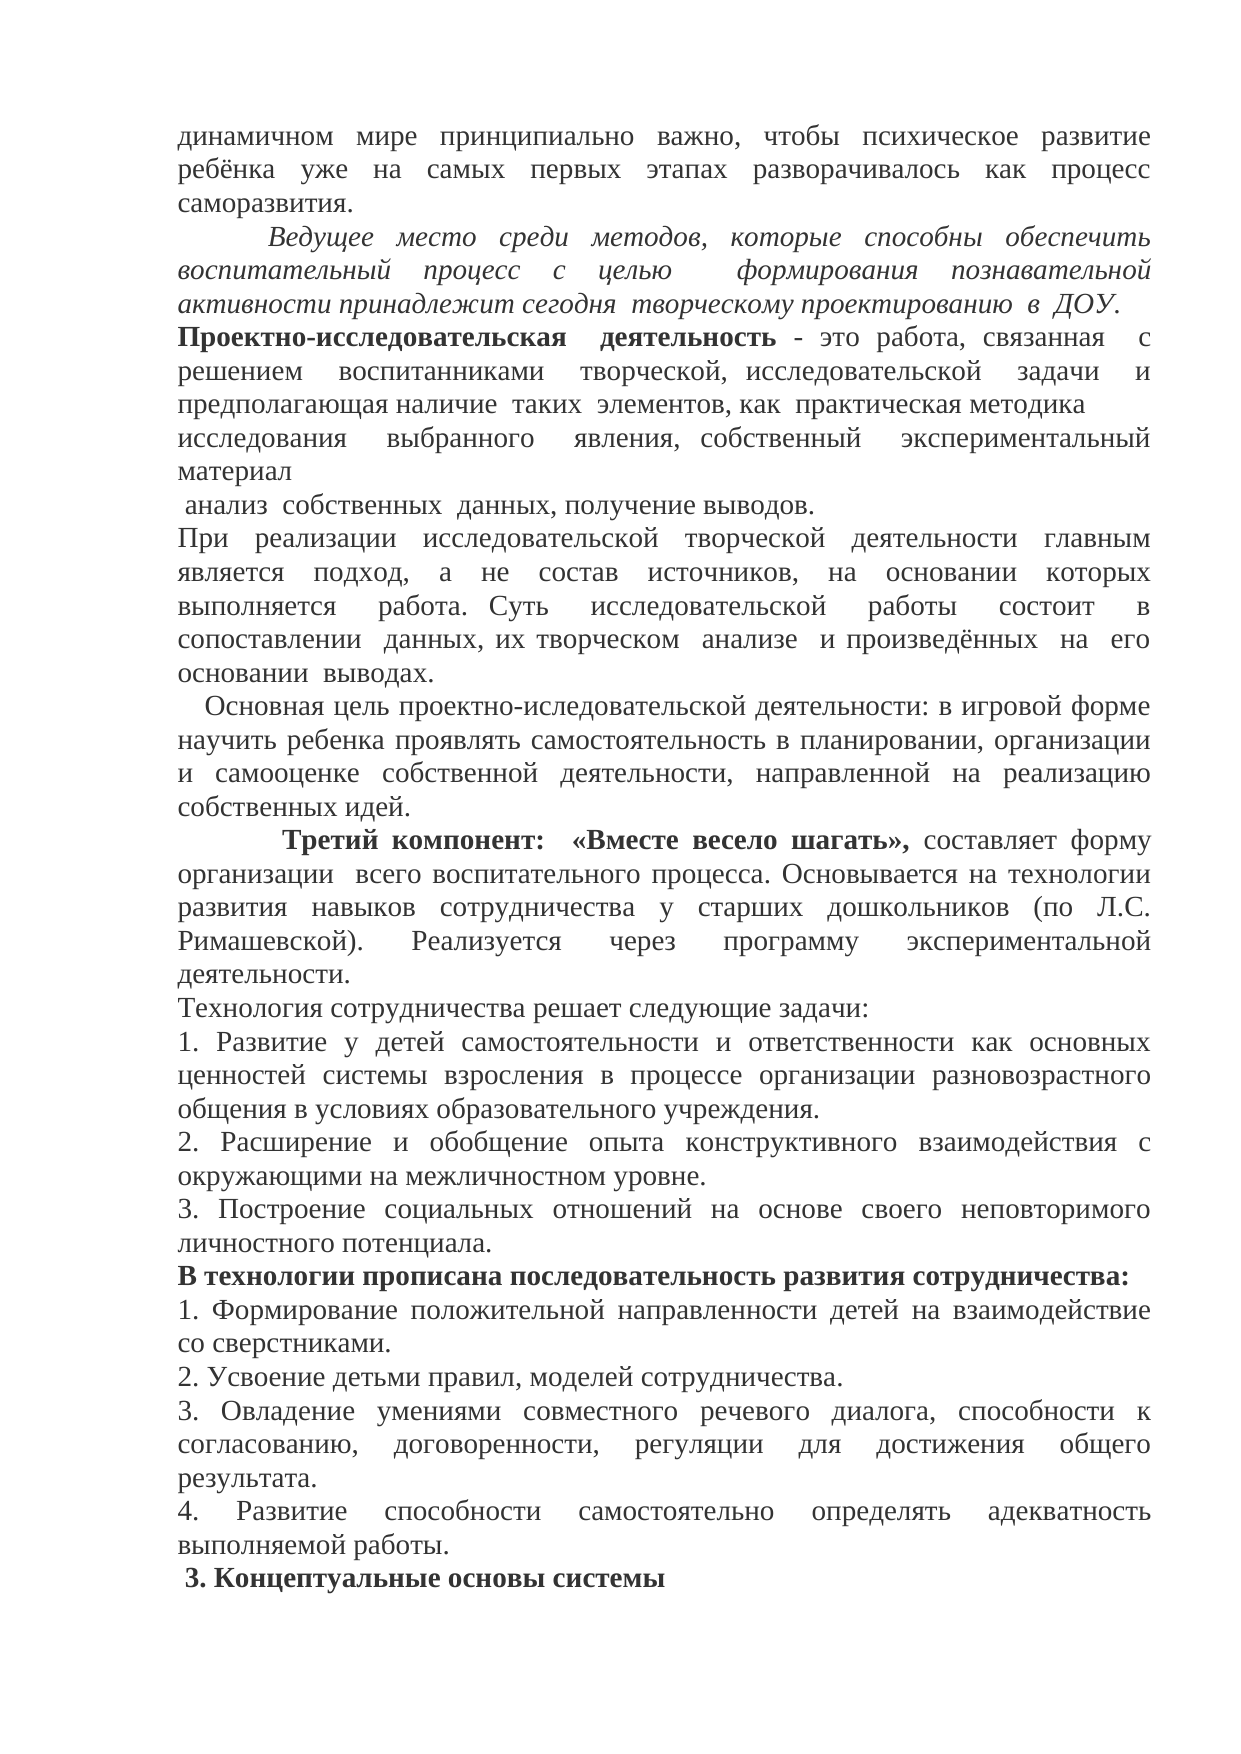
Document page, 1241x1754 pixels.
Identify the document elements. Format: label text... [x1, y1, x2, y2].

text Проектно-исследовательская деятельность - это работа, связанная с решением воспитанниками творческой, исследовательской задачи и предполагающая наличие таких элементов, как практическая методика [177, 319, 1152, 420]
text При реализации исследовательской творческой деятельности главным является подход, а не состав источников, на основании которых выполняется работа. Суть исследовательской работы состоит в сопоставлении данных, их творческом анализе и произведённых на его основании выводах. [177, 521, 1152, 688]
text В технологии прописана последовательность развития сотрудничества: [177, 1258, 1152, 1292]
text Основная цель проектно-иследовательской деятельности: в игровой форме научить ребенка проявлять самостоятельность в планировании, организации и самооценке собственной деятельности, направленной на реализацию собственных идей. [177, 688, 1152, 822]
text 3. Овладение умениями совместного речевого диалога, способности к согласованию, договоренности, регуляции для достижения общего результата. [177, 1393, 1152, 1493]
text Технология сотрудничества решает следующие задачи: [177, 990, 1152, 1024]
text Третий компонент: «Вместе весело шагать», составляет форму организации всего воспитательного процесса. Основывается на технологии развития навыков сотрудничества у старших дошкольников (по Л.С. Римашевской). Реализуется через программу экспериментальной деятельности. [177, 822, 1152, 990]
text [177, 118, 1152, 219]
text анализ собственных данных, получение выводов. [177, 487, 1152, 521]
text 2. Расширение и обобщение опыта конструктивного взаимодействия с окружающими на межличностном уровне. [177, 1124, 1152, 1191]
text 1. Формирование положительной направленности детей на взаимодействие со сверстниками. [177, 1292, 1152, 1359]
text 4. Развитие способности самостоятельно определять адекватность выполняемой работы. [177, 1493, 1152, 1560]
text 2. Усвоение детьми правил, моделей сотрудничества. [177, 1359, 1152, 1393]
text 1. Развитие у детей самостоятельности и ответственности как основных ценностей системы взросления в процессе организации разновозрастного общения в условиях образовательного учреждения. [177, 1024, 1152, 1124]
text исследования выбранного явления, собственный экспериментальный материал [177, 420, 1152, 487]
text Ведущее место среди методов, которые способны обеспечить воспитательный процесс с целью формирования познавательной активности принадлежит сегодня творческому проектированию в ДОУ. [177, 219, 1152, 319]
text 3. Концептуальные основы системы [177, 1560, 1152, 1594]
text 3. Построение социальных отношений на основе своего неповторимого личностного потенциала. [177, 1191, 1152, 1258]
